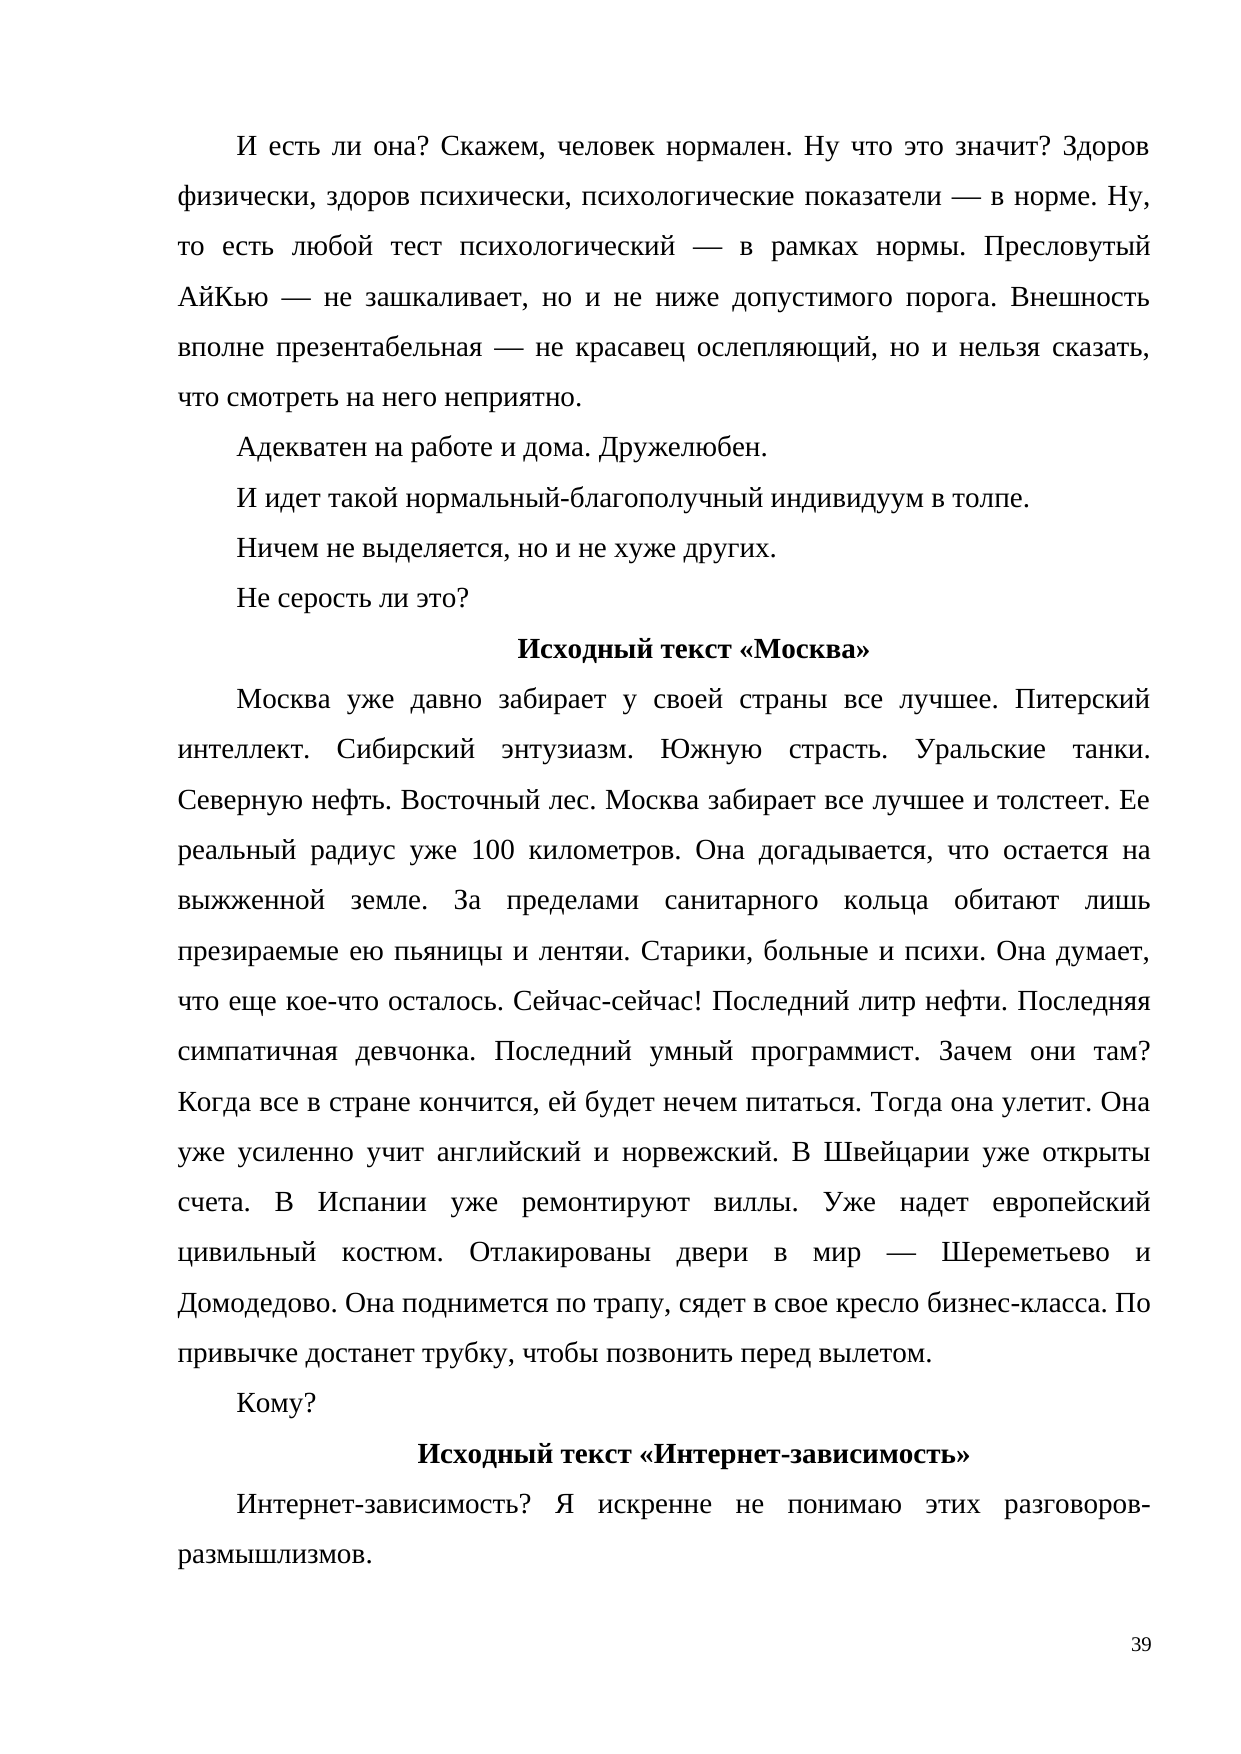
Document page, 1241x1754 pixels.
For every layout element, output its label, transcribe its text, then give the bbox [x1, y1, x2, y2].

text Москва уже давно забирает у своей страны все лучшее. Питерский интеллект. Сибирский энтузиазм. Южную страсть. Уральские танки. Северную нефть. Восточный лес. Москва забирает все лучшее и толстеет. Ее реальный радиус уже 100 километров. Она догадывается, что остается на выжженной земле. За пределами санитарного кольца обитают лишь презираемые ею пьяницы и лентяи. Старики, больные и психи. Она думает, что еще кое-что осталось. Сейчас-сейчас! Последний литр нефти. Последняя симпатичная девчонка. Последний умный программист. Зачем они там? Когда все в стране кончится, ей будет нечем питаться. Тогда она улетит. Она уже усиленно учит английский и норвежский. В Швейцарии уже открыты счета. В Испании уже ремонтируют виллы. Уже надет европейский цивильный костюм. Отлакированы двери в мир — Шереметьево и Домодедово. Она поднимется по трапу, сядет в свое кресло бизнес-класса. По привычке достанет трубку, чтобы позвонить перед вылетом. [177, 681, 1152, 1369]
text Кому? [177, 1386, 1152, 1419]
text И идет такой нормальный-благополучный индивидуум в толпе. [177, 480, 1152, 513]
text Интернет-зависимость? Я искренне не понимаю этих разговоров-размышлизмов. [177, 1486, 1152, 1570]
text Не серость ли это? [177, 581, 1152, 614]
text Ничем не выделяется, но и не хуже других. [177, 530, 1152, 564]
text Адекватен на работе и дома. Дружелюбен. [177, 429, 1152, 463]
text Исходный текст «Москва» [177, 631, 1152, 664]
text И есть ли она? Скажем, человек нормален. Ну что это значит? Здоров физически, здоров психически, психологические показатели — в норме. Ну, то есть любой тест психологический — в рамках нормы. Пресловутый АйКью — не зашкаливает, но и не ниже допустимого порога. Внешность вполне презентабельная — не красавец ослепляющий, но и нельзя сказать, что смотреть на него неприятно. [177, 128, 1152, 413]
text Исходный текст «Интернет-зависимость» [177, 1436, 1152, 1469]
